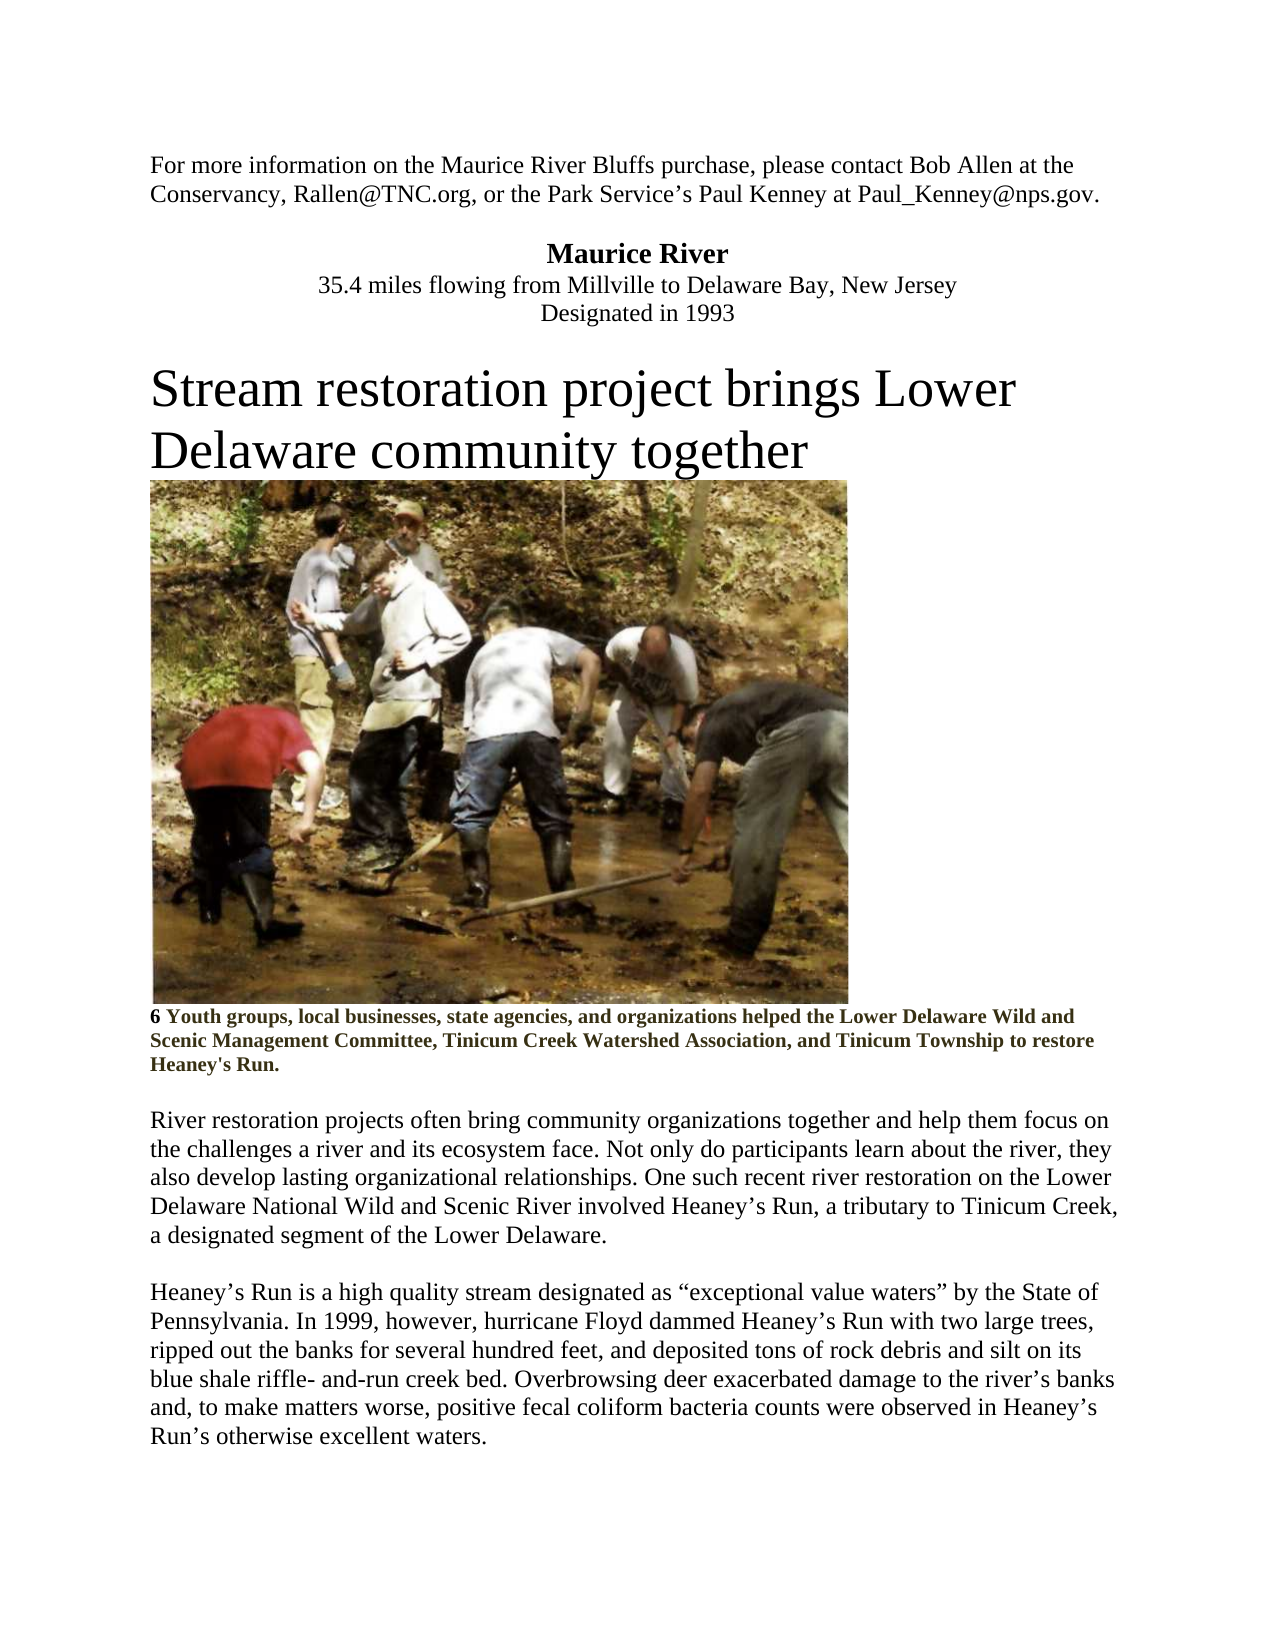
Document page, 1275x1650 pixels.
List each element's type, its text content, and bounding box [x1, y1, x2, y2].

text 35.4 miles flowing from Millville to Delaware Bay, New Jersey [150, 270, 1125, 298]
subtitle Maurice River [150, 236, 1125, 270]
subtitle Stream restoration project brings Lower Delaware community together [150, 356, 1125, 481]
text Heaney’s Run is a high quality stream designated as “exceptional value waters” by the State of Pennsylvania. In 1999, however, hurricane Floyd dammed Heaney’s Run with two large trees, ripped out the banks for several hundred feet, and deposited tons of rock debris and silt on its blue shale riffle- and-run creek bed. Overbrowsing deer exacerbated damage to the river’s banks and, to make matters worse, positive fecal coliform bacteria counts were observed in Heaney’s Run’s otherwise excellent waters. [150, 1277, 1125, 1450]
text For more information on the Maurice River Bluffs purchase, please contact Bob Allen at the Conservancy, Rallen@TNC.org, or the Park Service’s Paul Kenney at Paul_Kenney@nps.gov. [150, 150, 1125, 207]
text 6 Youth groups, local businesses, state agencies, and organizations helped the Lower Delaware Wild and Scenic Management Committee, Tinicum Creek Watershed Association, and Tinicum Township to restore Heaney's Run. [150, 1004, 1125, 1076]
text River restoration projects often bring community organizations together and help them focus on the challenges a river and its ecosystem face. Not only do participants learn about the river, they also develop lasting organizational relationships. One such recent river restoration on the Lower Delaware National Wild and Scenic River involved Heaney’s Run, a tributary to Tinicum Creek, a designated segment of the Lower Delaware. [150, 1105, 1125, 1249]
picture [150, 480, 849, 1004]
text Designated in 1993 [150, 298, 1125, 327]
